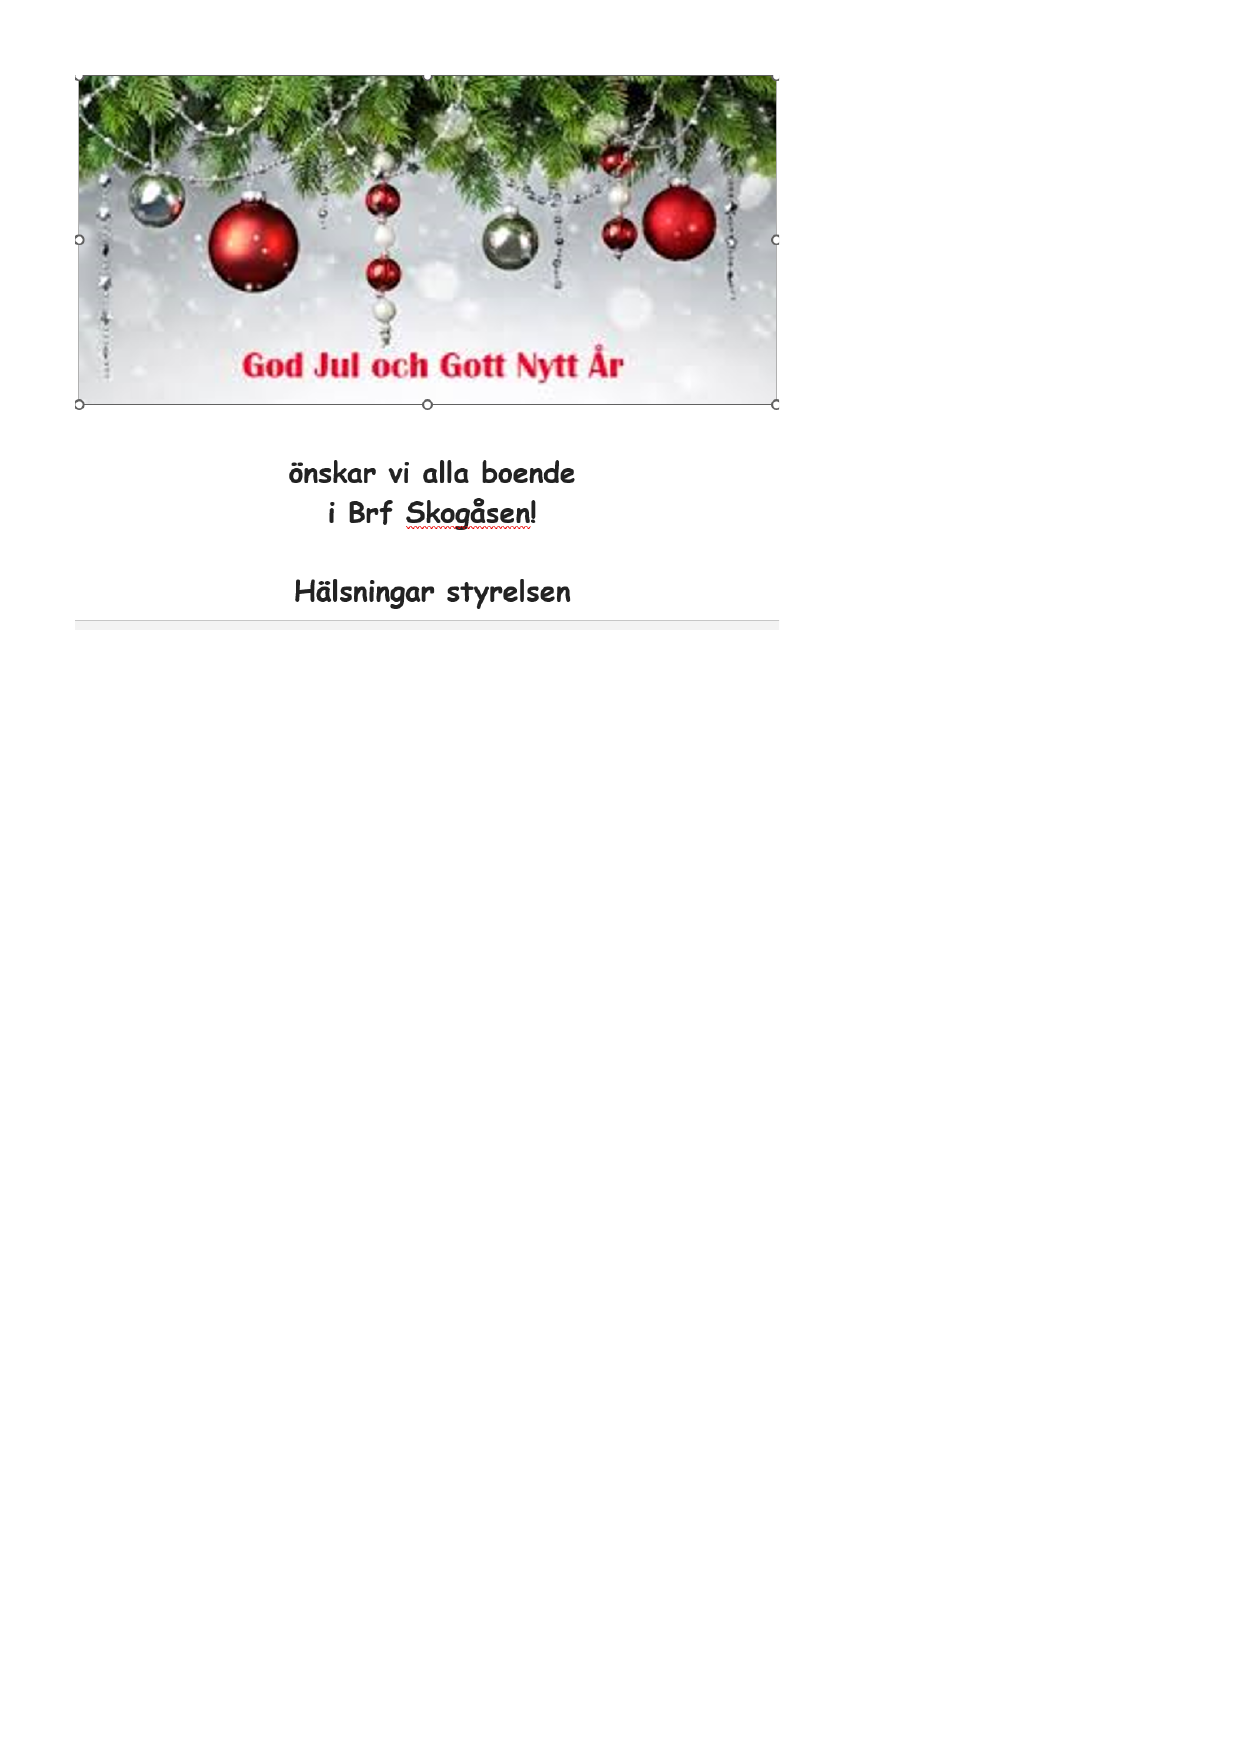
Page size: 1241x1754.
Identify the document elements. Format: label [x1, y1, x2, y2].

picture [75, 75, 780, 630]
